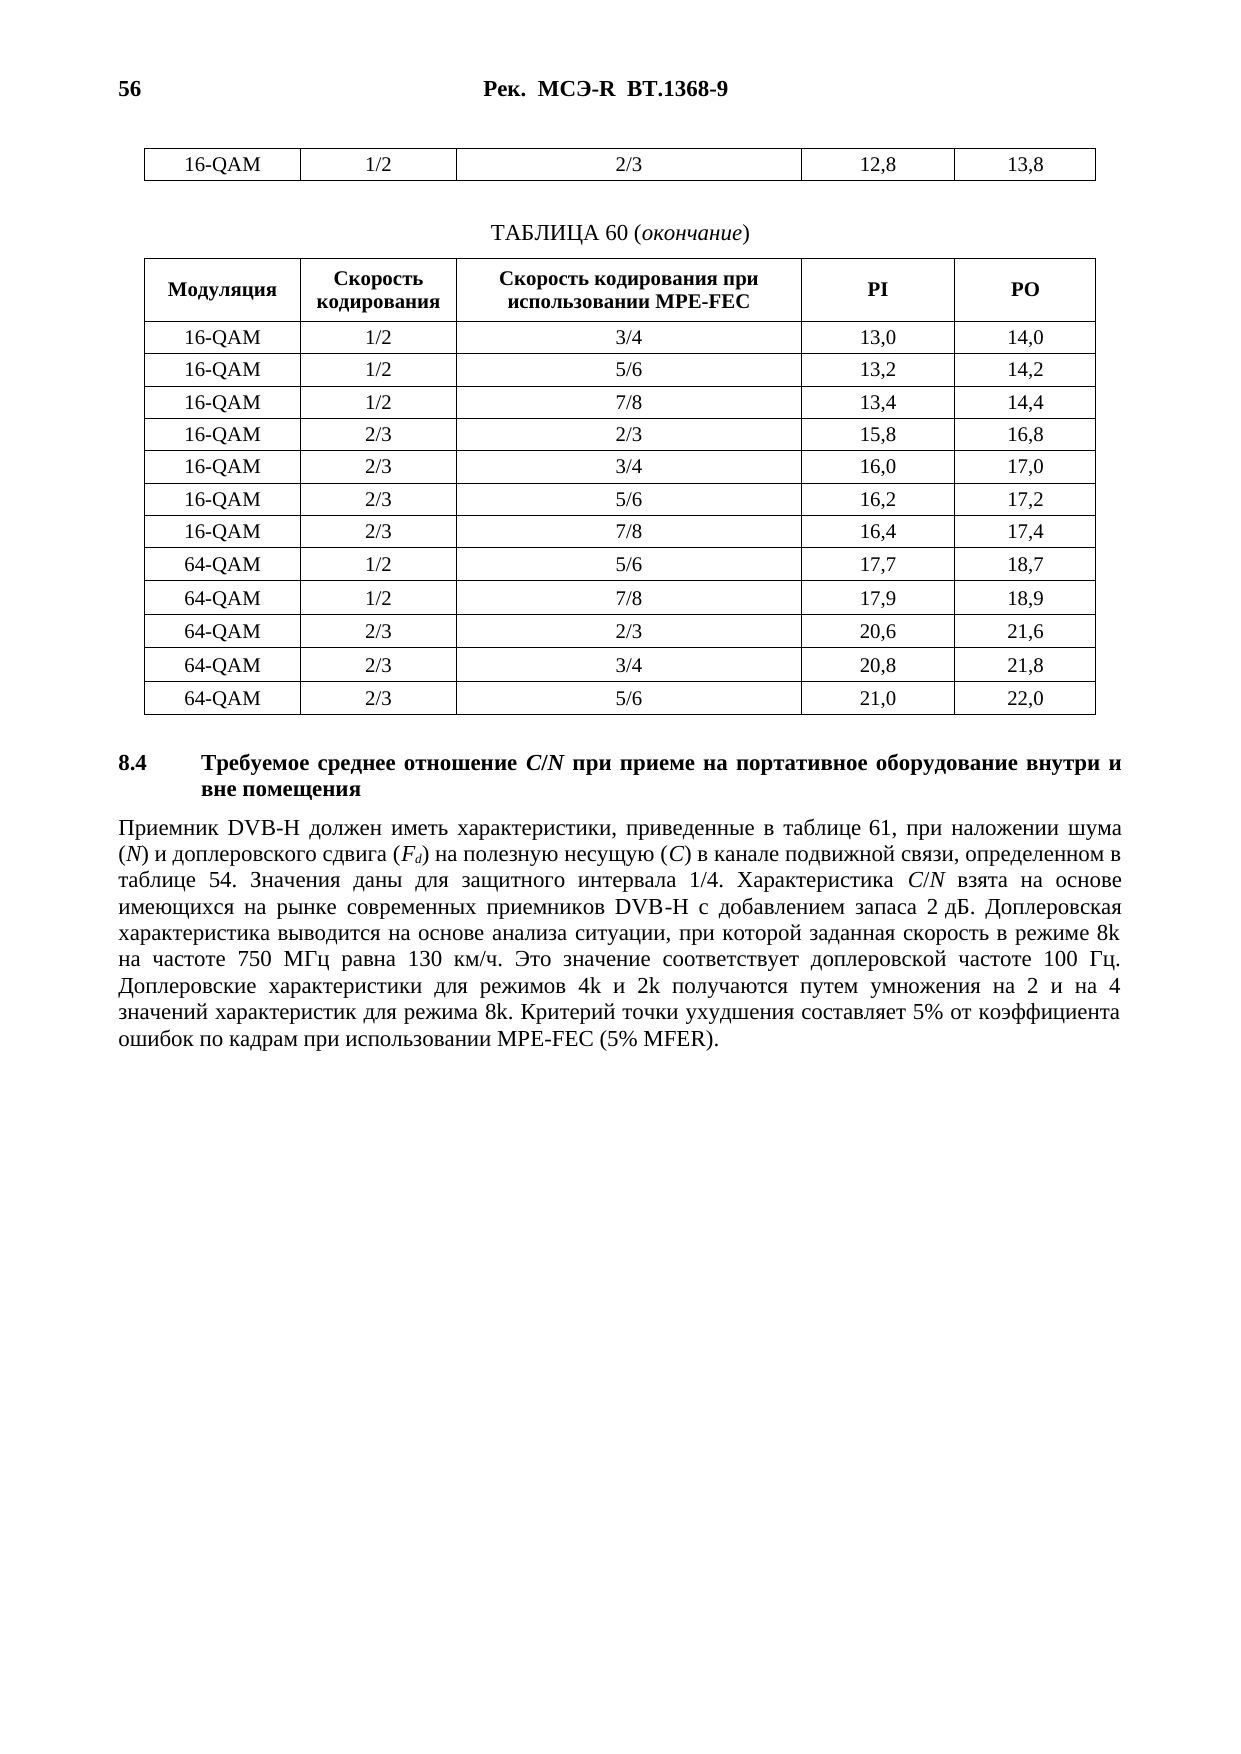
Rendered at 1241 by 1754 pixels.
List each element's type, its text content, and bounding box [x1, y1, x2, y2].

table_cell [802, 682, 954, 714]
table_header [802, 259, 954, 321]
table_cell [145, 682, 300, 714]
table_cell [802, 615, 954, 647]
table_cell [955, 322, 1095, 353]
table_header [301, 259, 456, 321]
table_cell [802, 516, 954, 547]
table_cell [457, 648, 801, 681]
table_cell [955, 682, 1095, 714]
subtitle 8.4 Требуемое среднее отношение C/N при приеме на портативное оборудование внутри и вне помещения [118, 748, 1122, 801]
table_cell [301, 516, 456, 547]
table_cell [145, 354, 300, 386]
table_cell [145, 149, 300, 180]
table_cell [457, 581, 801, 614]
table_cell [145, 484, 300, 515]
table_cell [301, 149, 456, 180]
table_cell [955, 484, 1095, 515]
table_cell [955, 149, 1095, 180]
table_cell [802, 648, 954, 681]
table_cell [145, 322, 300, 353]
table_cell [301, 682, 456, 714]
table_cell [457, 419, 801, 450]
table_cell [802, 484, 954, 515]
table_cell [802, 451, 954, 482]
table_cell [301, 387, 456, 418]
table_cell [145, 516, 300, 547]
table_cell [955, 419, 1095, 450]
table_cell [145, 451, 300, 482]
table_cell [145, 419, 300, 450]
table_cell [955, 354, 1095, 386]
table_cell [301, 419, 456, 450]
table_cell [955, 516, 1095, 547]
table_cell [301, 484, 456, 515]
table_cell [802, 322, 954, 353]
text Приемник DVB-H должен иметь характеристики, приведенные в таблице 61, при наложении шума (N) и доплеровского сдвига (Fd) на полезную несущую (C) в канале подвижной связи, определенном в таблице 54. Значения даны для защитного интервала 1/4. Характеристика C/N взята на основе имеющихся на рынке современных приемников DVB-H с добавлением запаса 2 дБ. Доплеровская характеристика выводится на основе анализа ситуации, при которой заданная скорость в режиме 8k на частоте 750 МГц равна 130 км/ч. Это значение соответствует доплеровской частоте 100 Гц. Доплеровские характеристики для режимов 4k и 2k получаются путем умножения на 2 и на 4 значений характеристик для режима 8k. Критерий точки ухудшения составляет 5% от коэффициента ошибок по кадрам при использовании MPE-FEC (5% MFER). [118, 814, 1122, 1051]
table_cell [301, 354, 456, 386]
text ТАБЛИЦА 60 (окончание) [118, 218, 1122, 245]
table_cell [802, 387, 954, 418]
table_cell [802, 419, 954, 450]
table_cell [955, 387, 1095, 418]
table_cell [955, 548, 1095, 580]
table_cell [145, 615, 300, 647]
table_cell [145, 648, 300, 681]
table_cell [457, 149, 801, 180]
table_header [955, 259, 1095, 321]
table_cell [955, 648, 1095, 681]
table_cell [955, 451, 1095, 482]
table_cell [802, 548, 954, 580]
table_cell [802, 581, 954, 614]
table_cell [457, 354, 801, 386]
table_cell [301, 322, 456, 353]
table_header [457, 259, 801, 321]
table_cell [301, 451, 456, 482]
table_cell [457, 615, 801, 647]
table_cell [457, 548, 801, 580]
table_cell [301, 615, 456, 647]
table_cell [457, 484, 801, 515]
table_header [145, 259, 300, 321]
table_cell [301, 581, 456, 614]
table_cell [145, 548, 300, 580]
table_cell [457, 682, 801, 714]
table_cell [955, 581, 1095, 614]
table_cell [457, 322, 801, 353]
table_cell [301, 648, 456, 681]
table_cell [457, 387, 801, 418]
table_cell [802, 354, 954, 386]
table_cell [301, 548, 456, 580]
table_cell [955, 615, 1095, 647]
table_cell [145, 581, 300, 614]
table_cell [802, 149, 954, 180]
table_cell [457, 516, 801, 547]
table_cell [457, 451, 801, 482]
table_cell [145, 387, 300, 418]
